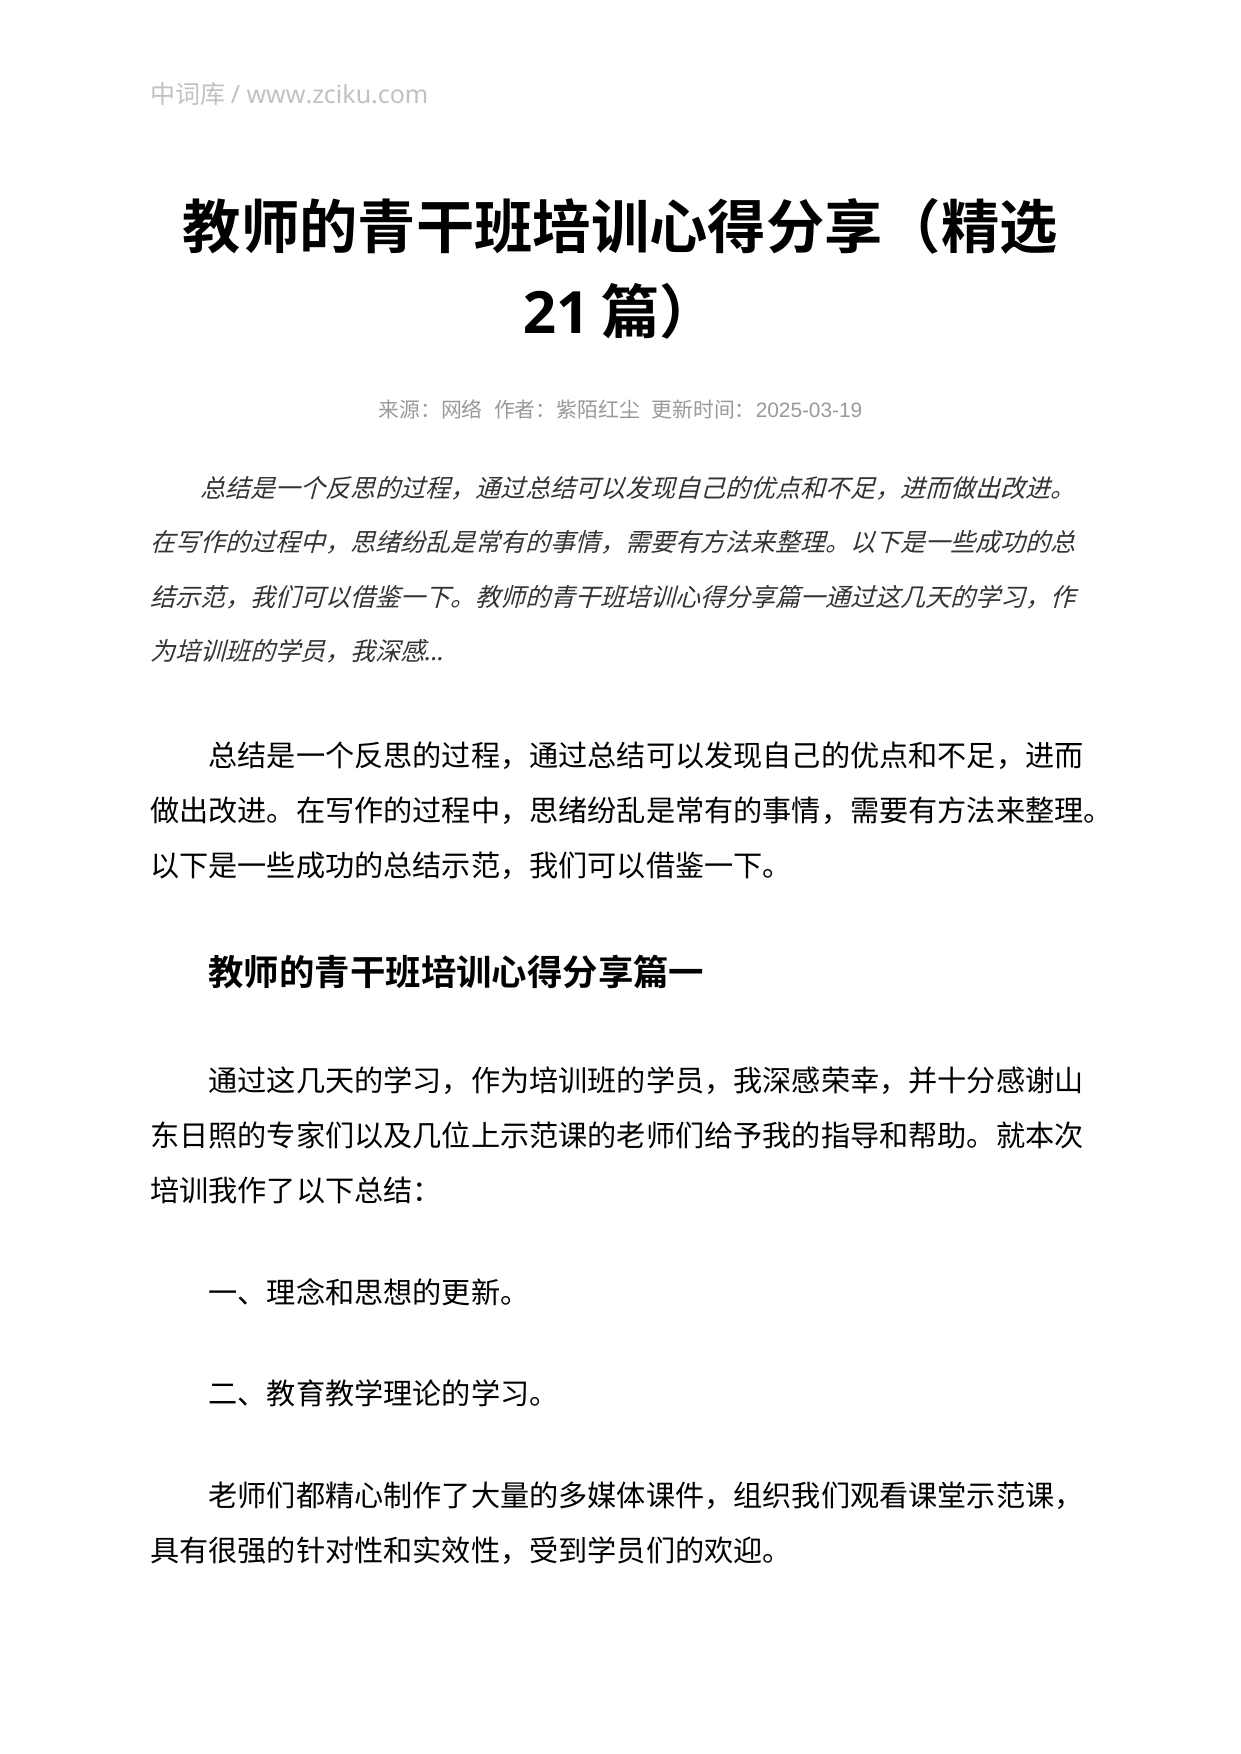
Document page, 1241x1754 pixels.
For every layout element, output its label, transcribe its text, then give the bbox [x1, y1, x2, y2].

text 通过这几天的学习，作为培训班的学员，我深感荣幸，并十分感谢山东日照的专家们以及几位上示范课的老师们给予我的指导和帮助。就本次培训我作了以下总结： [150, 1058, 1090, 1210]
text 一、理念和思想的更新。 [150, 1269, 1090, 1311]
text 总结是一个反思的过程，通过总结可以发现自己的优点和不足，进而做出改进。在写作的过程中，思绪纷乱是常有的事情，需要有方法来整理。以下是一些成功的总结示范，我们可以借鉴一下。教师的青干班培训心得分享篇一通过这几天的学习，作为培训班的学员，我深感... [150, 468, 1090, 668]
text 来源：网络 作者：紫陌红尘 更新时间：2025-03-19 [150, 397, 1090, 421]
text 二、教育教学理论的学习。 [150, 1371, 1090, 1413]
text 教师的青干班培训心得分享篇一 [150, 944, 1090, 995]
text 老师们都精心制作了大量的多媒体课件，组织我们观看课堂示范课，具有很强的针对性和实效性，受到学员们的欢迎。 [150, 1473, 1090, 1570]
subtitle 教师的青干班培训心得分享（精选21篇） [150, 181, 1090, 351]
text 总结是一个反思的过程，通过总结可以发现自己的优点和不足，进而做出改进。在写作的过程中，思绪纷乱是常有的事情，需要有方法来整理。以下是一些成功的总结示范，我们可以借鉴一下。 [150, 733, 1090, 885]
